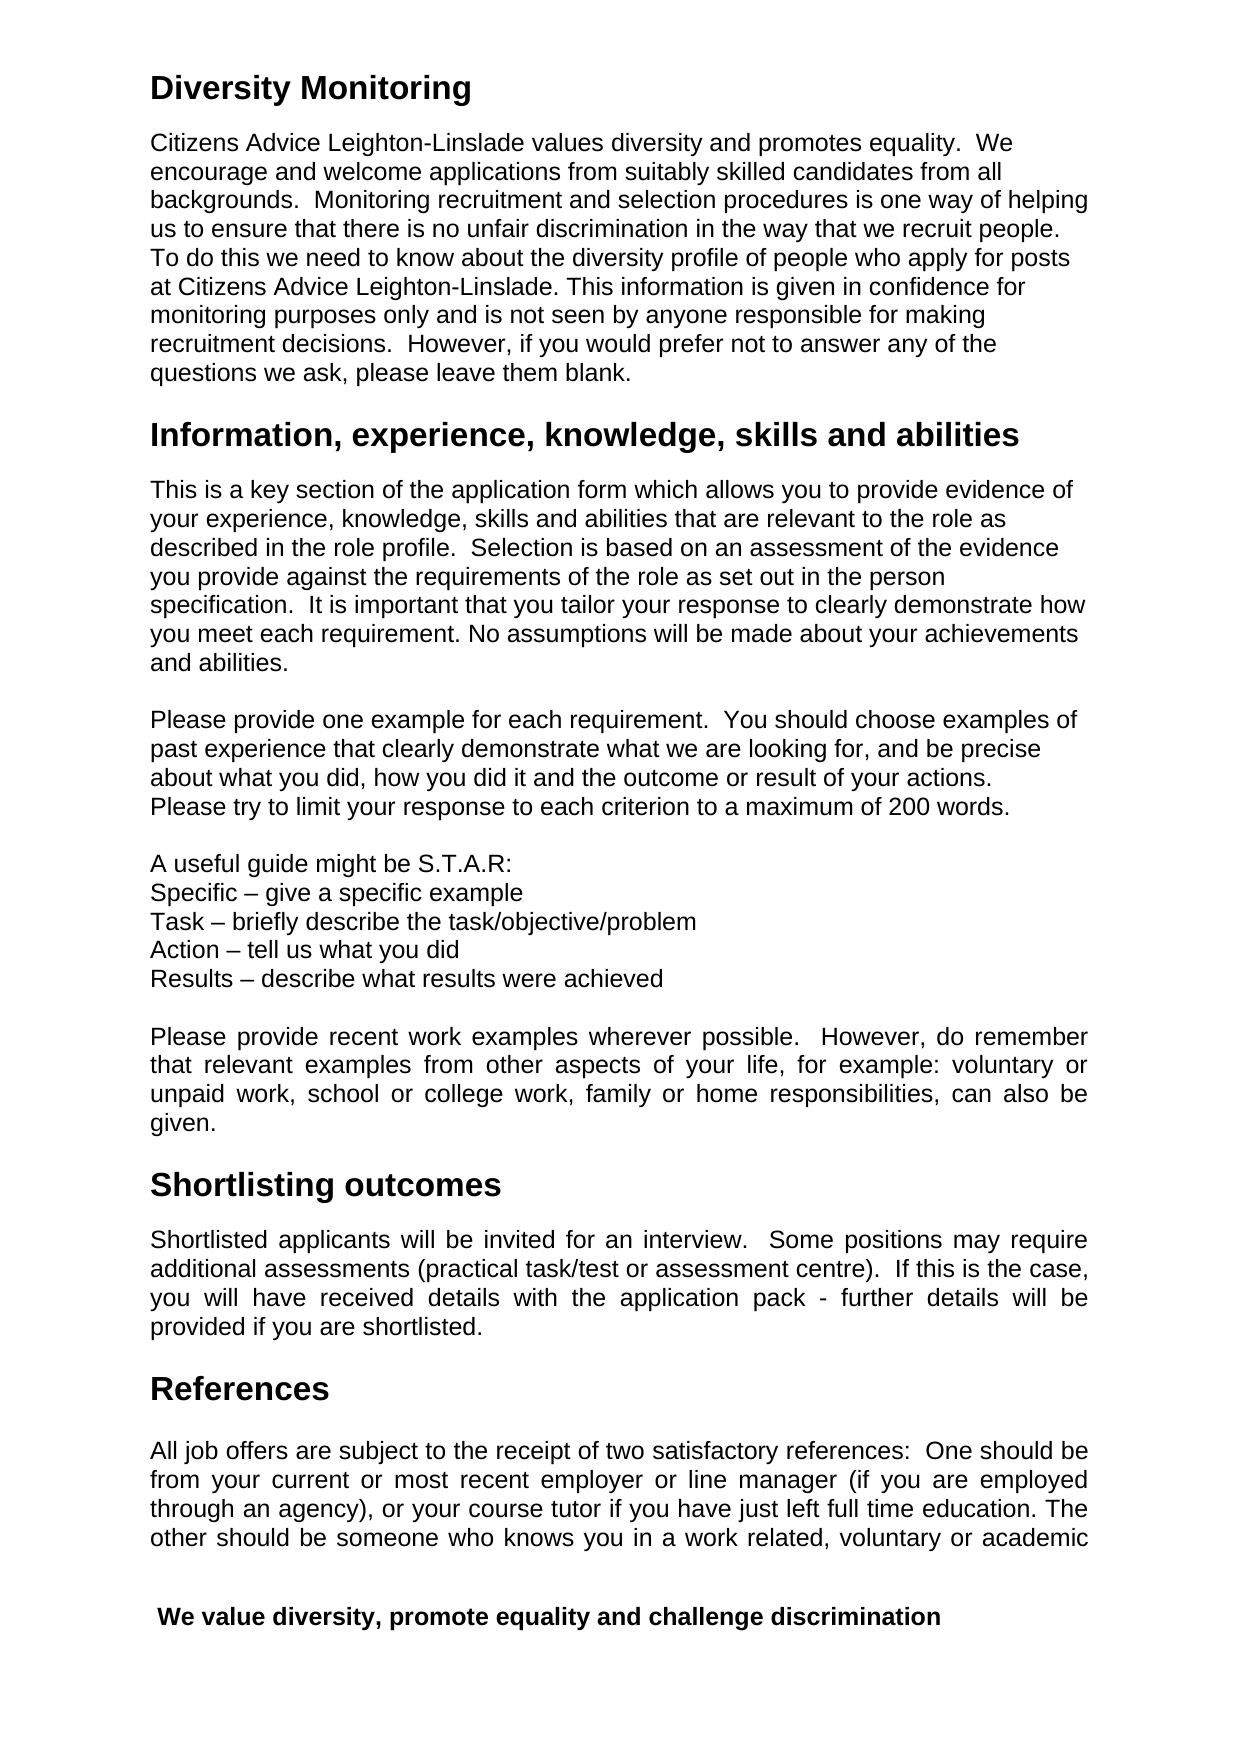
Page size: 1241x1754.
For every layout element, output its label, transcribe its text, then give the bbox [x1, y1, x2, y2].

text Task – briefly describe the task/objective/problem [150, 907, 1090, 935]
text Please provide one example for each requirement. You should choose examples of past experience that clearly demonstrate what we are looking for, and be precise about what you did, how you did it and the outcome or result of your actions. Please try to limit your response to each criterion to a maximum of 200 words. [150, 705, 1090, 820]
subtitle Information, experience, knowledge, skills and abilities [150, 415, 1090, 454]
text Specific – give a specific example [150, 878, 1090, 907]
text Shortlisted applicants will be invited for an interview. Some positions may require additional assessments (practical task/test or assessment centre). If this is the case, you will have received details with the application pack - further details will be provided if you are shortlisted. [150, 1225, 1090, 1340]
text This is a key section of the application form which allows you to provide evidence of your experience, knowledge, skills and abilities that are relevant to the role as described in the role profile. Selection is based on an assessment of the evidence you provide against the requirements of the role as set out in the person specification. It is important that you tailor your response to clearly demonstrate how you meet each requirement. No assumptions will be made about your achievements and abilities. [150, 475, 1090, 677]
text A useful guide might be S.T.A.R: [150, 849, 1090, 878]
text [150, 1436, 1090, 1551]
subtitle Shortlisting outcomes [150, 1165, 1090, 1204]
text Please provide recent work examples wherever possible. However, do remember that relevant examples from other aspects of your life, for example: voluntary or unpaid work, school or college work, family or home responsibilities, can also be given. [150, 1022, 1090, 1137]
text Diversity Monitoring [150, 68, 1090, 106]
text Results – describe what results were achieved [150, 964, 1090, 993]
text References [150, 1369, 1090, 1407]
text Action – tell us what you did [150, 935, 1090, 964]
text Citizens Advice Leighton-Linslade values diversity and promotes equality. We encourage and welcome applications from suitably skilled candidates from all backgrounds. Monitoring recruitment and selection procedures is one way of helping us to ensure that there is no unfair discrimination in the way that we recruit people. To do this we need to know about the diversity profile of people who apply for posts at Citizens Advice Leighton-Linslade. This information is given in confidence for monitoring purposes only and is not seen by anyone responsible for making recruitment decisions. However, if you would prefer not to answer any of the questions we ask, please leave them blank. [150, 128, 1090, 387]
